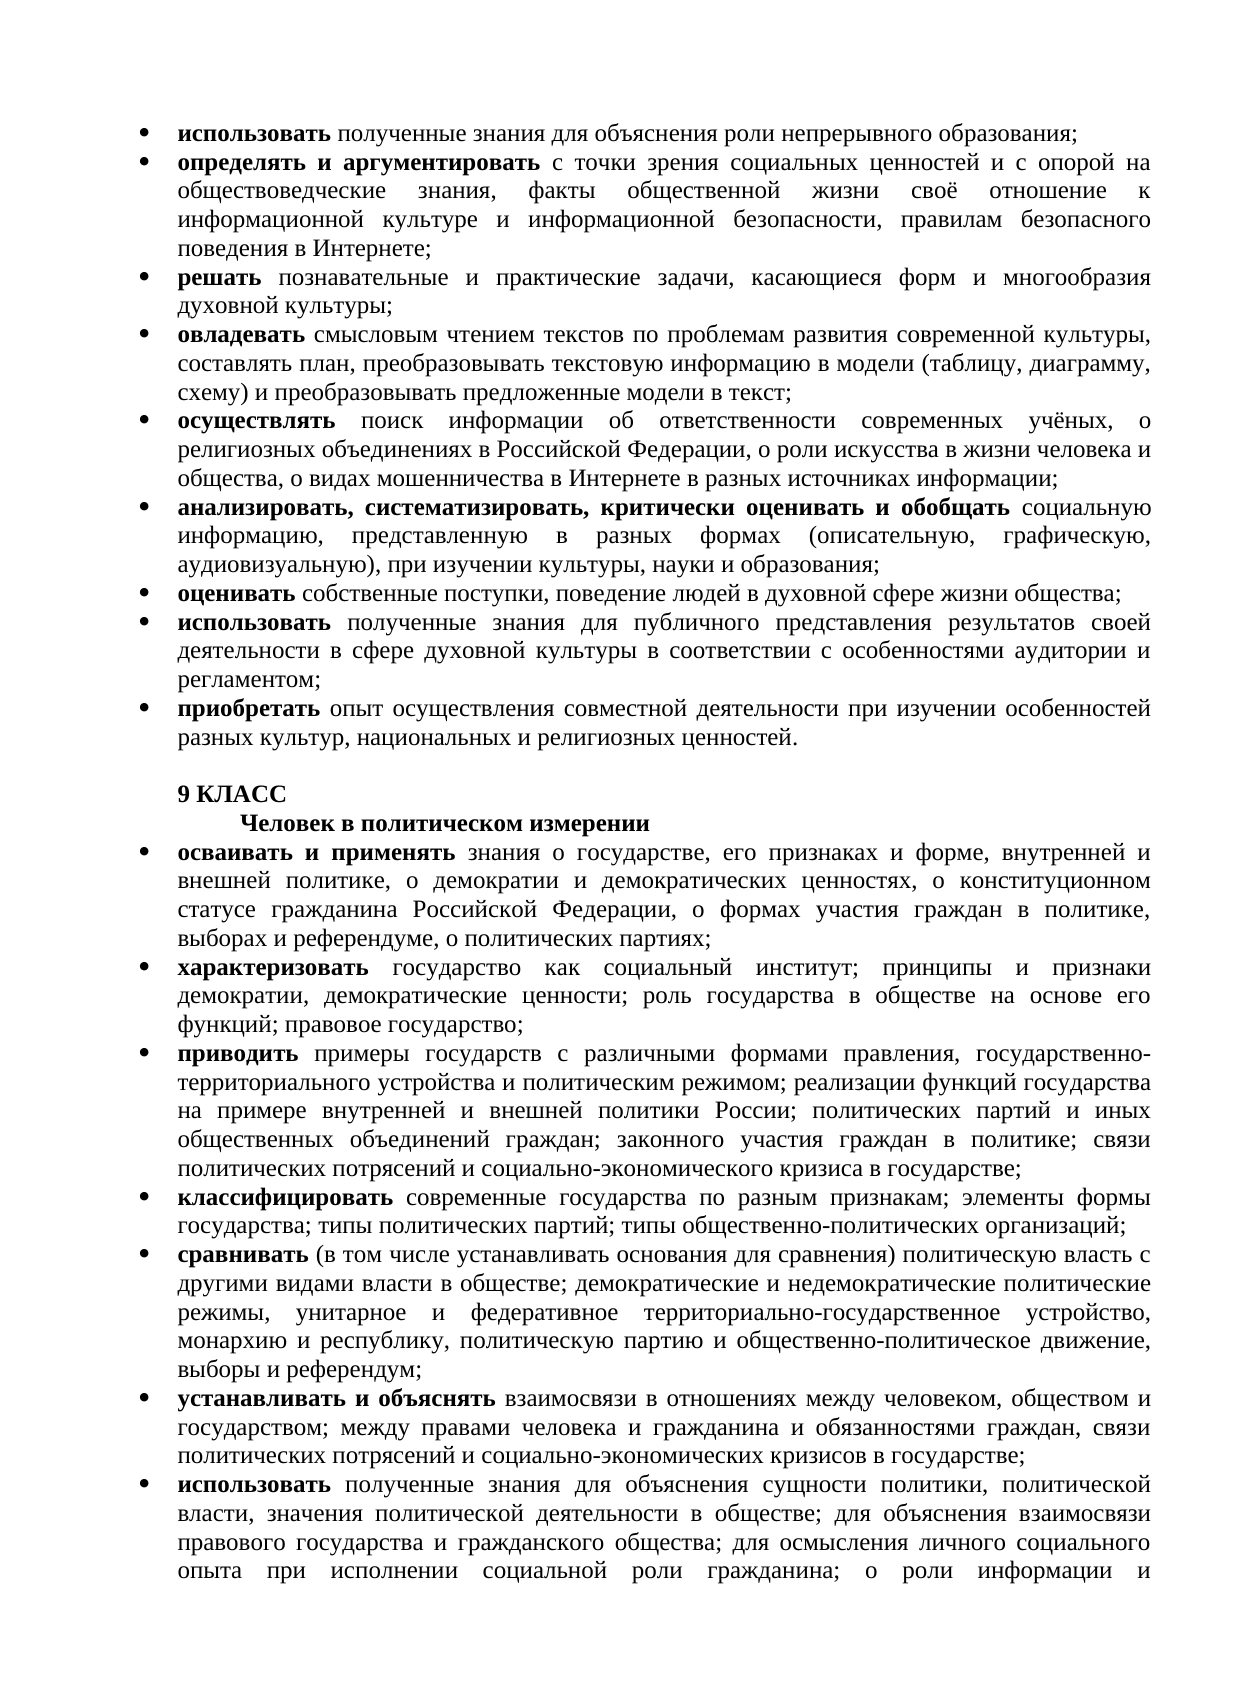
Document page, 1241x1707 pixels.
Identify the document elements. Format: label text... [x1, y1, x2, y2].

list оценивать собственные поступки, поведение людей в духовной сфере жизни общества; [140, 578, 1152, 607]
list приводить примеры государств с различными формами правления, государственно-территориального устройства и политическим режимом; реализации функций государства на примере внутренней и внешней политики России; политических партий и иных общественных объединений граждан; законного участия граждан в политике; связи политических потрясений и социально-экономического кризиса в государстве; [140, 1038, 1152, 1182]
list анализировать, систематизировать, критически оценивать и обобщать социальную информацию, представленную в разных формах (описательную, графическую, аудиовизуальную), при изучении культуры, науки и образования; [140, 492, 1152, 578]
list сравнивать (в том числе устанавливать основания для сравнения) политическую власть с другими видами власти в обществе; демократические и недемократические политические режимы, унитарное и федеративное территориально-государственное устройство, монархию и республику, политическую партию и общественно-политическое движение, выборы и референдум; [140, 1239, 1152, 1383]
list определять и аргументировать с точки зрения социальных ценностей и с опорой на обществоведческие знания, факты общественной жизни своё отношение к информационной культуре и информационной безопасности, правилам безопасного поведения в Интернете; [140, 147, 1152, 262]
list осуществлять поиск информации об ответственности современных учёных, о религиозных объединениях в Российской Федерации, о роли искусства в жизни человека и общества, о видах мошенничества в Интернете в разных источниках информации; [140, 406, 1152, 492]
list овладевать смысловым чтением текстов по проблемам развития современной культуры, составлять план, преобразовывать текстовую информацию в модели (таблицу, диаграмму, схему) и преобразовывать предложенные модели в текст; [140, 319, 1152, 406]
list использовать полученные знания для публичного представления результатов своей деятельности в сфере духовной культуры в соответствии с особенностями аудитории и регламентом; [140, 607, 1152, 693]
list использовать полученные знания для объяснения роли непрерывного образования; [140, 118, 1152, 147]
text Человек в политическом измерении [177, 808, 1152, 837]
list устанавливать и объяснять взаимосвязи в отношениях между человеком, обществом и государством; между правами человека и гражданина и обязанностями граждан, связи политических потрясений и социально-экономических кризисов в государстве; [140, 1383, 1152, 1469]
list классифицировать современные государства по разным признакам; элементы формы государства; типы политических партий; типы общественно-политических организаций; [140, 1182, 1152, 1239]
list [140, 1469, 1152, 1584]
list приобретать опыт осуществления совместной деятельности при изучении особенностей разных культур, национальных и религиозных ценностей. [140, 693, 1152, 751]
list характеризовать государство как социальный институт; принципы и признаки демократии, демократические ценности; роль государства в обществе на основе его функций; правовое государство; [140, 952, 1152, 1038]
list решать познавательные и практические задачи, касающиеся форм и многообразия духовной культуры; [140, 262, 1152, 319]
list осваивать и применять знания о государстве, его признаках и форме, внутренней и внешней политике, о демократии и демократических ценностях, о конституционном статусе гражданина Российской Федерации, о формах участия граждан в политике, выборах и референдуме, о политических партиях; [140, 837, 1152, 952]
text 9 КЛАСС [177, 779, 1152, 808]
